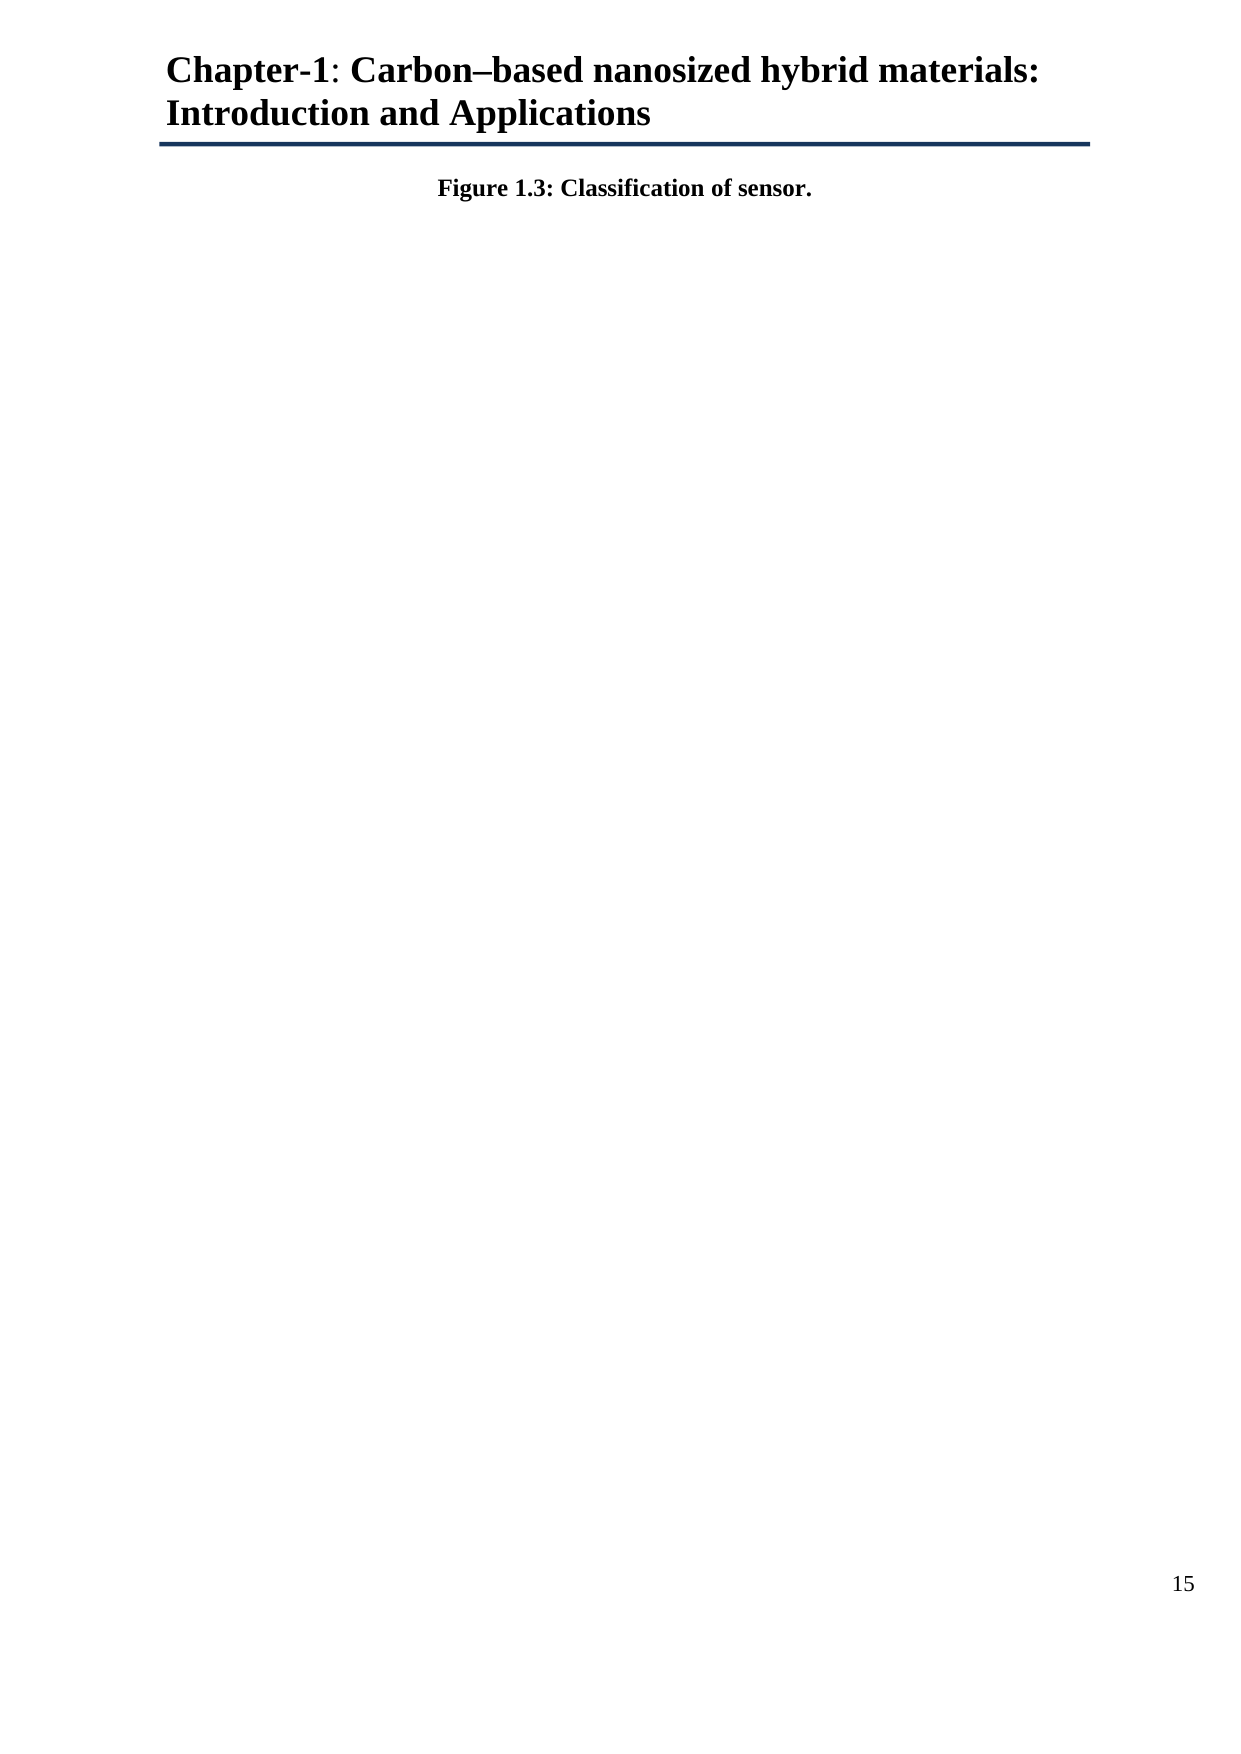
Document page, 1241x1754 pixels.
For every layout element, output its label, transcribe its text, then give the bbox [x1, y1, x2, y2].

subtitle Figure 1.3: Classification of sensor. [437, 173, 1194, 202]
